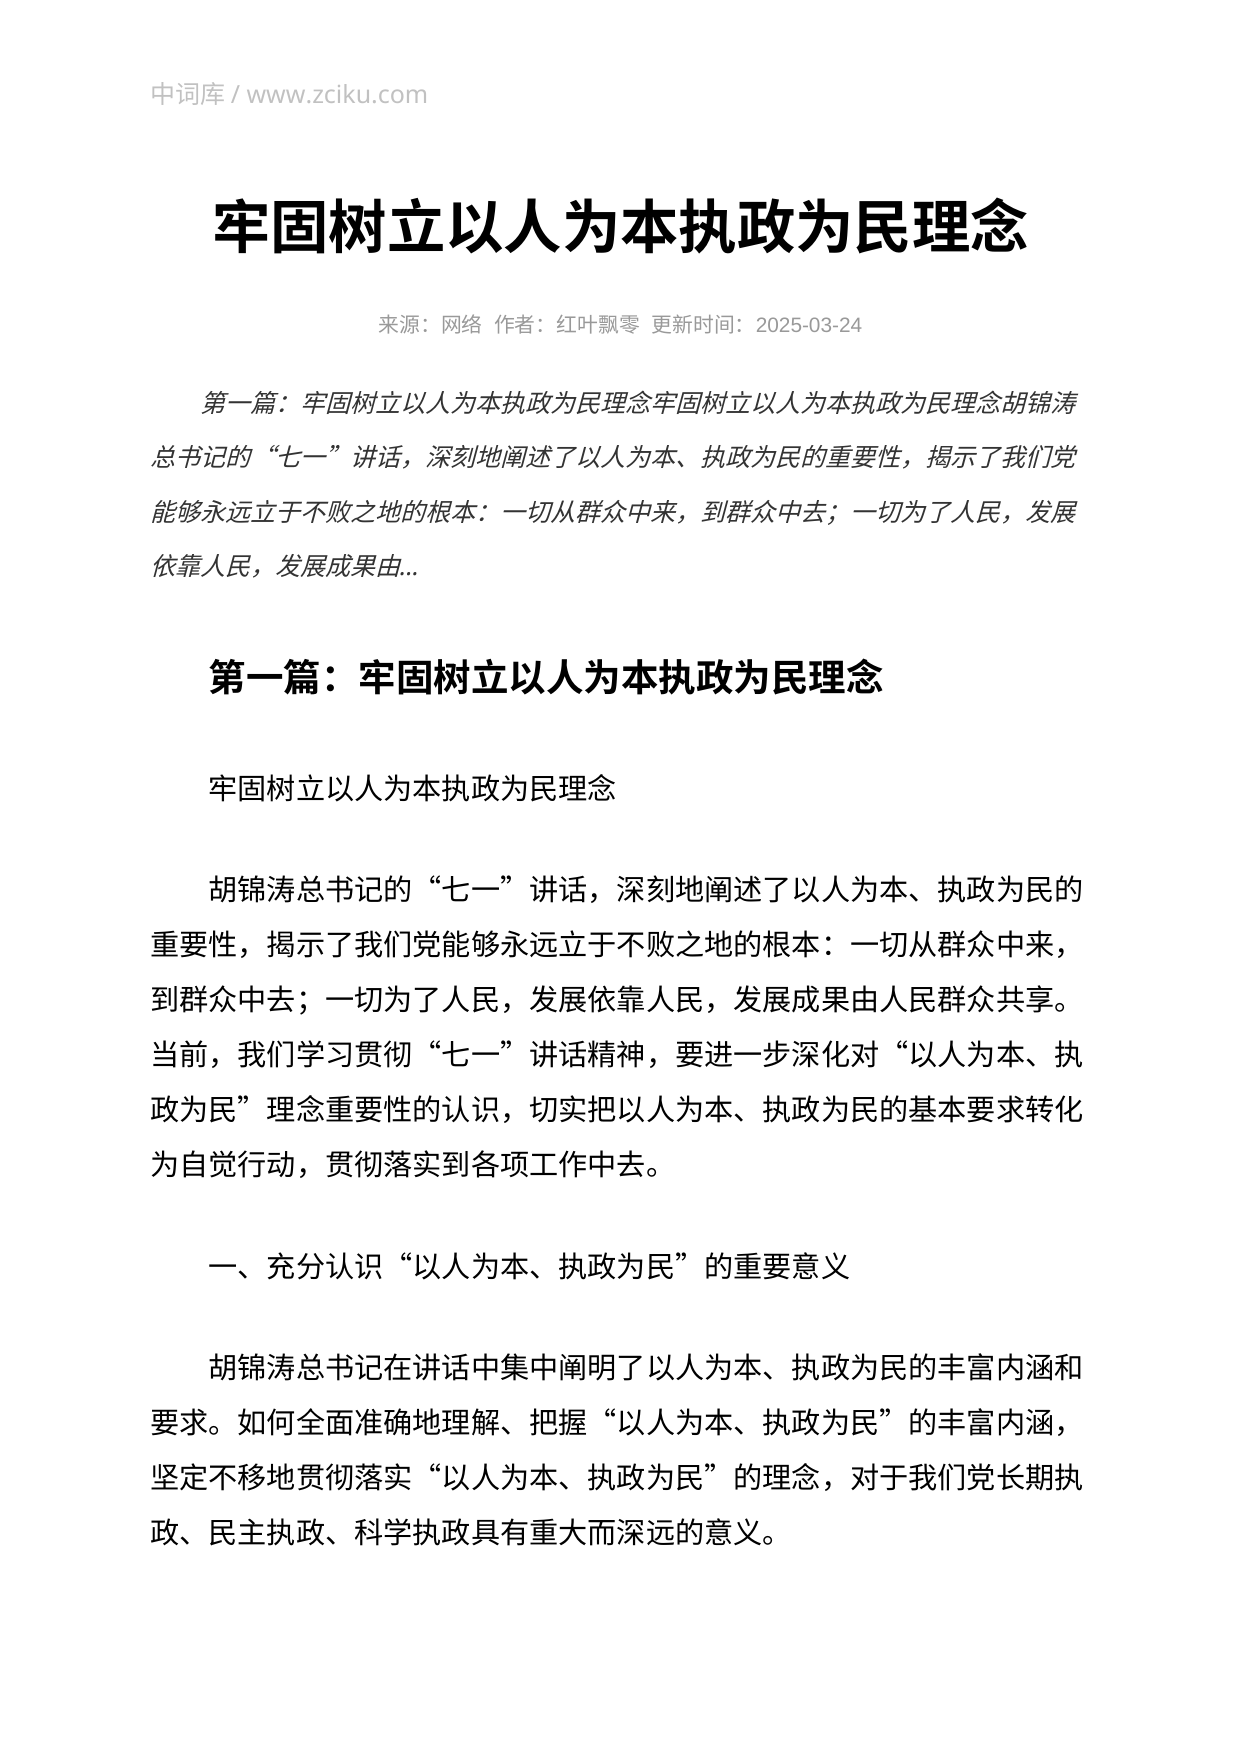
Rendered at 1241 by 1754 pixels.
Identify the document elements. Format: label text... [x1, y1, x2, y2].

text 胡锦涛总书记在讲话中集中阐明了以人为本、执政为民的丰富内涵和要求。如何全面准确地理解、把握“以人为本、执政为民”的丰富内涵，坚定不移地贯彻落实“以人为本、执政为民”的理念，对于我们党长期执政、民主执政、科学执政具有重大而深远的意义。 [150, 1345, 1090, 1552]
text 一、充分认识“以人为本、执政为民”的重要意义 [150, 1243, 1090, 1286]
text 牢固树立以人为本执政为民理念 [150, 765, 1090, 807]
subtitle 牢固树立以人为本执政为民理念 [150, 181, 1090, 266]
text 来源：网络 作者：红叶飘零 更新时间：2025-03-24 [150, 313, 1090, 337]
text 胡锦涛总书记的“七一”讲话，深刻地阐述了以人为本、执政为民的重要性，揭示了我们党能够永远立于不败之地的根本：一切从群众中来，到群众中去；一切为了人民，发展依靠人民，发展成果由人民群众共享。当前，我们学习贯彻“七一”讲话精神，要进一步深化对“以人为本、执政为民”理念重要性的认识，切实把以人为本、执政为民的基本要求转化为自觉行动，贯彻落实到各项工作中去。 [150, 867, 1090, 1184]
text 第一篇：牢固树立以人为本执政为民理念 [150, 648, 1090, 702]
text 第一篇：牢固树立以人为本执政为民理念牢固树立以人为本执政为民理念胡锦涛总书记的“七一”讲话，深刻地阐述了以人为本、执政为民的重要性，揭示了我们党能够永远立于不败之地的根本：一切从群众中来，到群众中去；一切为了人民，发展依靠人民，发展成果由... [150, 383, 1090, 583]
